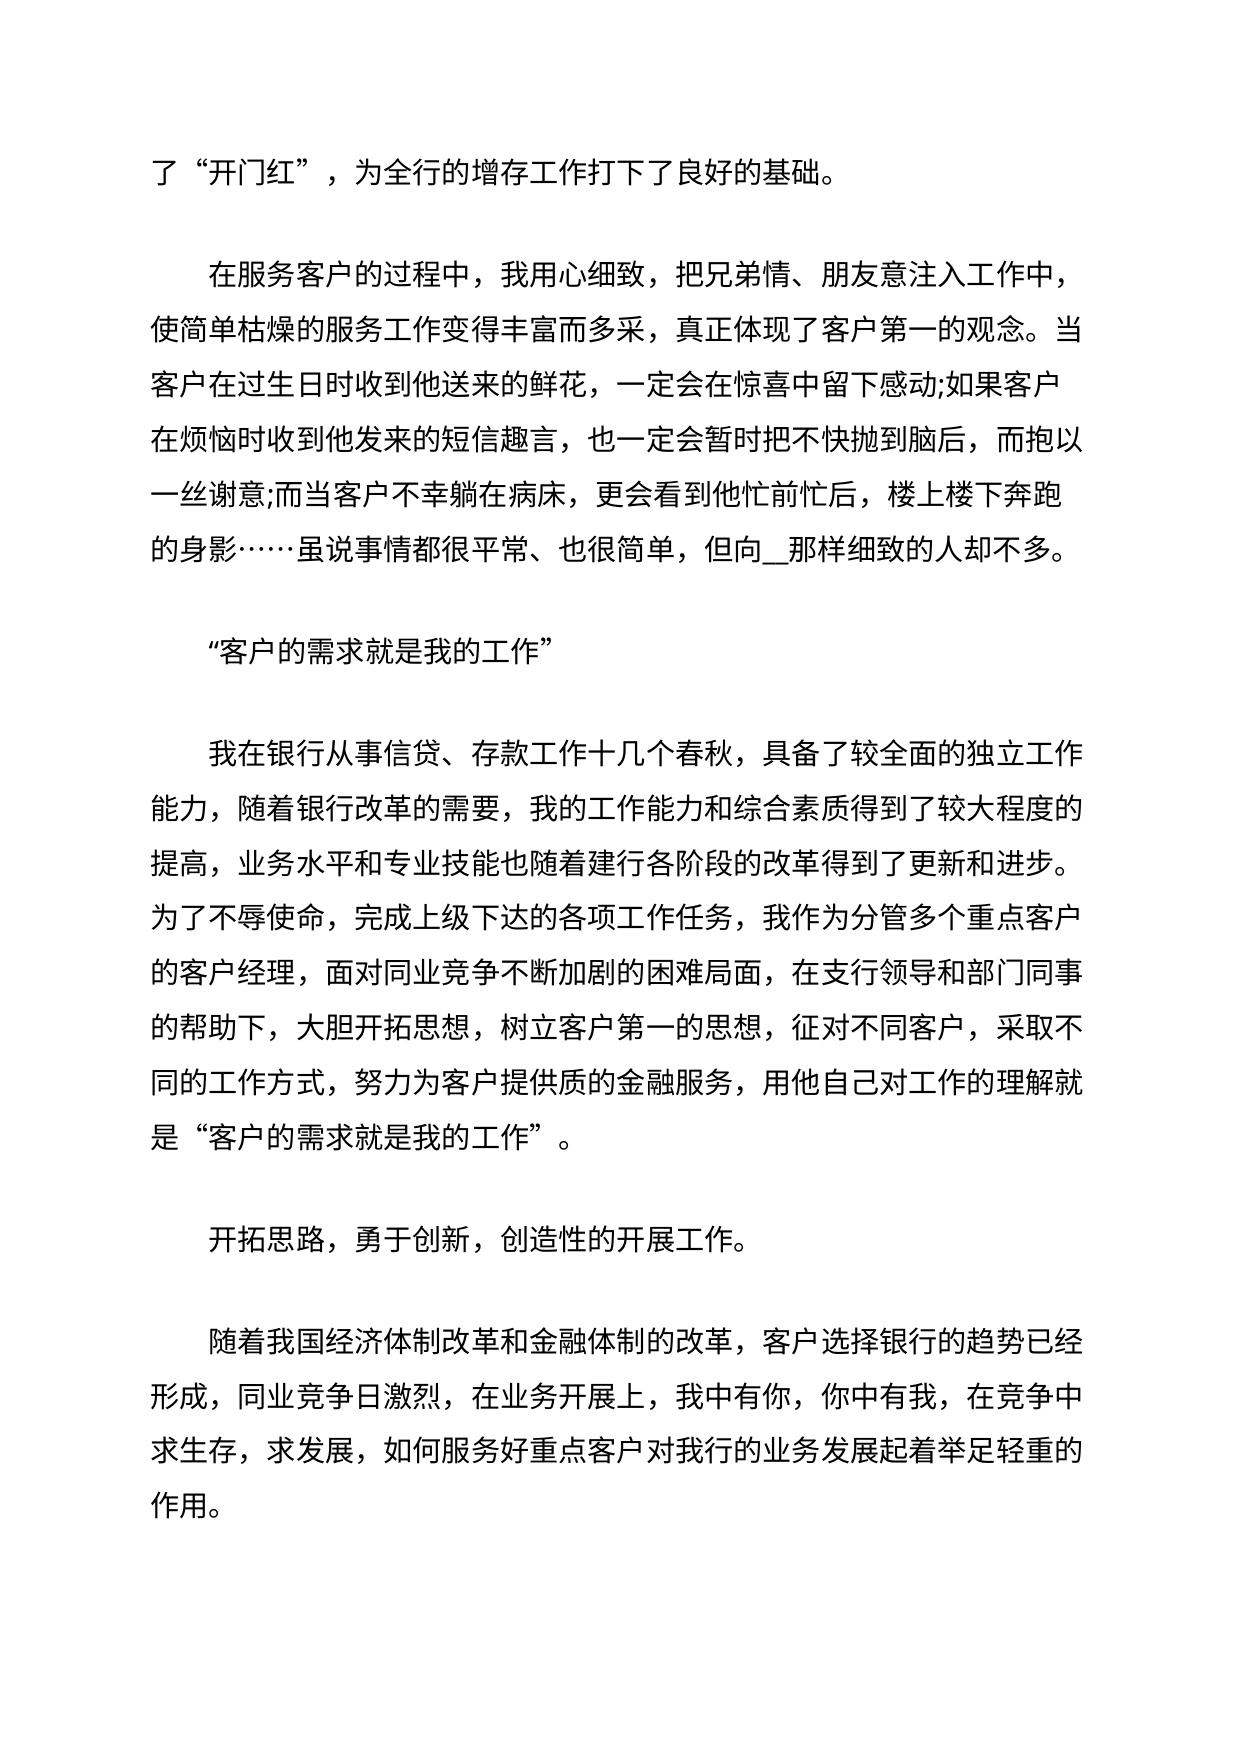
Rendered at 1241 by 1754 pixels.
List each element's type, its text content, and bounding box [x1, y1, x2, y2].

text 开拓思路，勇于创新，创造性的开展工作。 [150, 1216, 1090, 1259]
text 在服务客户的过程中，我用心细致，把兄弟情、朋友意注入工作中，使简单枯燥的服务工作变得丰富而多采，真正体现了客户第一的观念。当客户在过生日时收到他送来的鲜花，一定会在惊喜中留下感动;如果客户在烦恼时收到他发来的短信趣言，也一定会暂时把不快抛到脑后，而抱以一丝谢意;而当客户不幸躺在病床，更会看到他忙前忙后，楼上楼下奔跑的身影……虽说事情都很平常、也很简单，但向__那样细致的人却不多。 [150, 252, 1090, 569]
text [150, 150, 1090, 192]
text “客户的需求就是我的工作” [150, 628, 1090, 671]
text 随着我国经济体制改革和金融体制的改革，客户选择银行的趋势已经形成，同业竞争日激烈，在业务开展上，我中有你，你中有我，在竞争中求生存，求发展，如何服务好重点客户对我行的业务发展起着举足轻重的作用。 [150, 1318, 1090, 1525]
text 我在银行从事信贷、存款工作十几个春秋，具备了较全面的独立工作能力，随着银行改革的需要，我的工作能力和综合素质得到了较大程度的提高，业务水平和专业技能也随着建行各阶段的改革得到了更新和进步。为了不辱使命，完成上级下达的各项工作任务，我作为分管多个重点客户的客户经理，面对同业竞争不断加剧的困难局面，在支行领导和部门同事的帮助下，大胆开拓思想，树立客户第一的思想，征对不同客户，采取不同的工作方式，努力为客户提供质的金融服务，用他自己对工作的理解就是“客户的需求就是我的工作”。 [150, 730, 1090, 1157]
